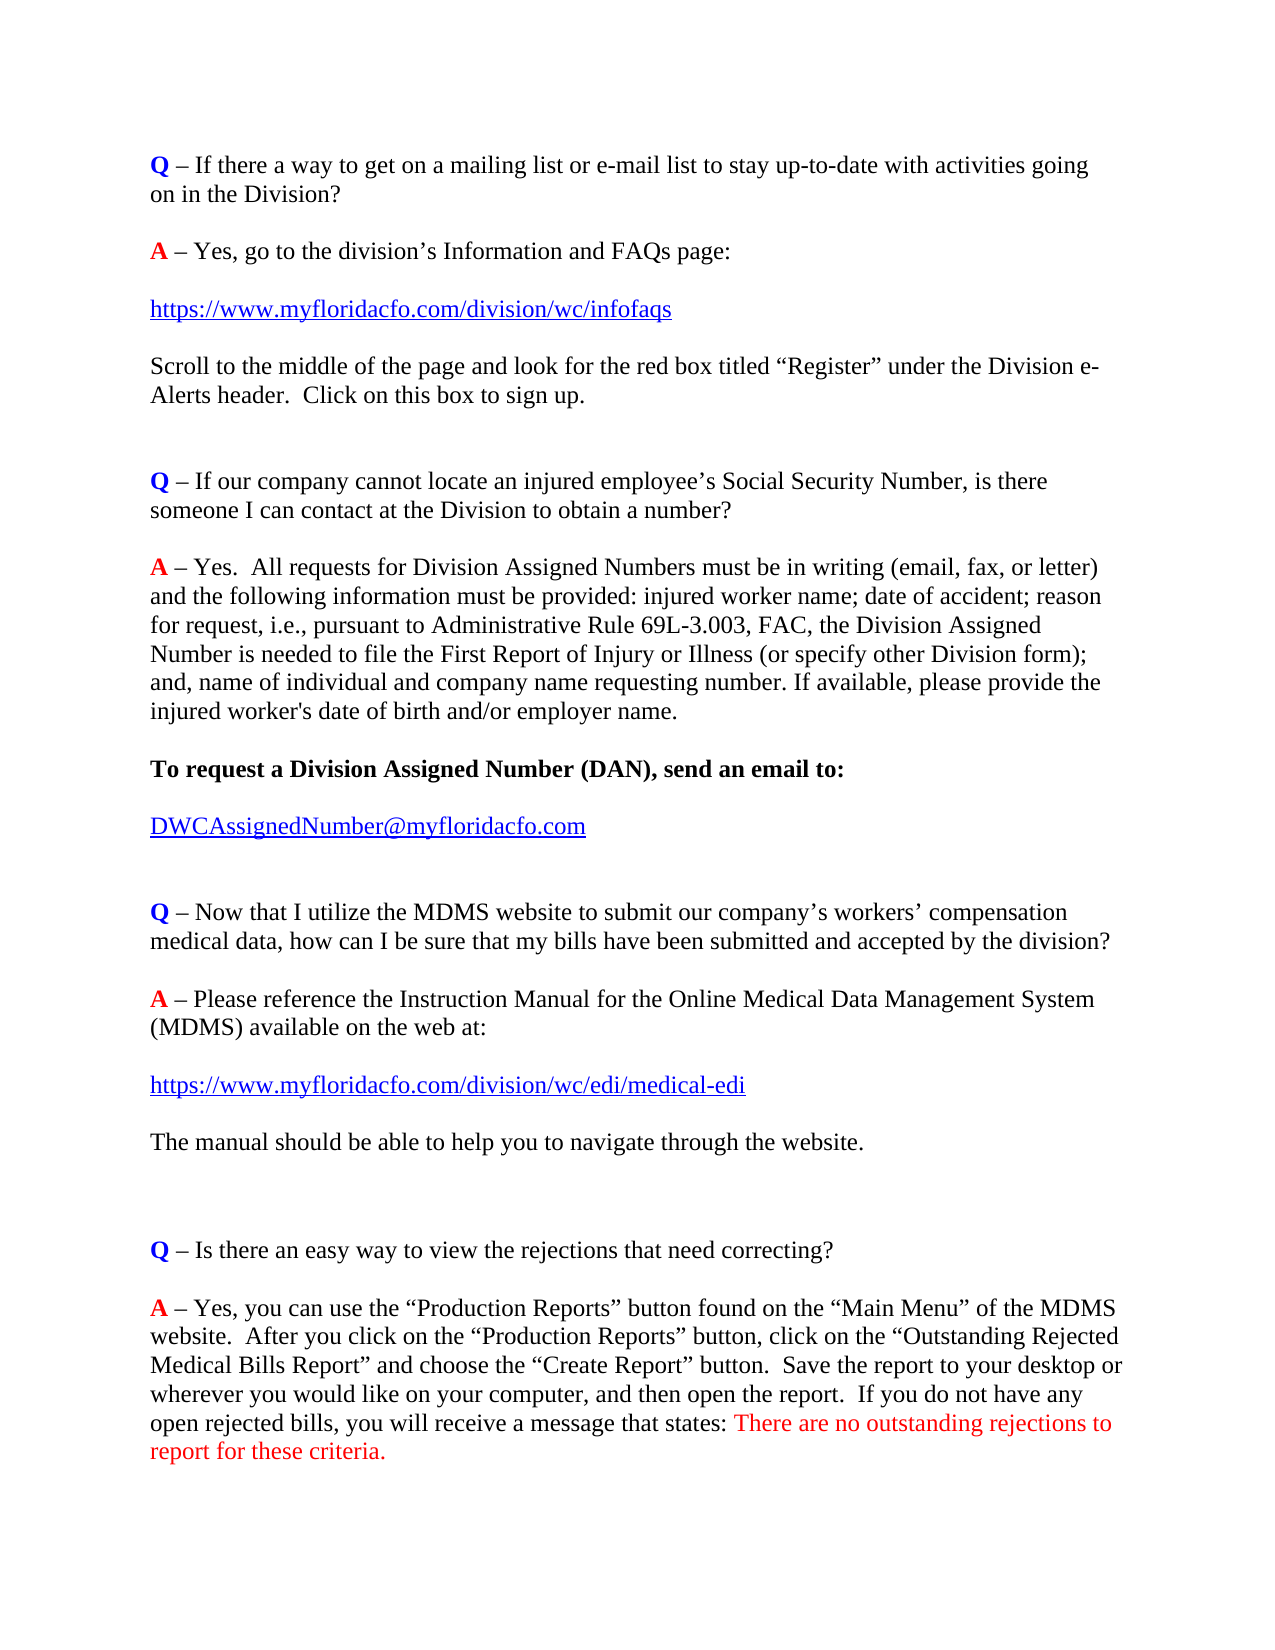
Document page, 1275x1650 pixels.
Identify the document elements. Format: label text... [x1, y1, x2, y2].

text A – Yes. All requests for Division Assigned Numbers must be in writing (email, fax, or letter) and the following information must be provided: injured worker name; date of accident; reason for request, i.e., pursuant to Administrative Rule 69L-3.003, FAC, the Division Assigned Number is needed to file the First Report of Injury or Illness (or specify other Division form); and, name of individual and company name requesting number. If available, please provide the injured worker's date of birth and/or employer name. [150, 552, 1125, 725]
text Q – Is there an easy way to view the rejections that need correcting? [150, 1235, 1125, 1264]
text Medical Bills Report” and choose the “Create Report” button. Save the report to your desktop or [150, 1350, 1125, 1379]
text Q – Now that I utilize the MDMS website to submit our company’s workers’ compensation medical data, how can I be sure that my bills have been submitted and accepted by the division? [150, 897, 1125, 955]
text A – Please reference the Instruction Manual for the Online Medical Data Management System [150, 984, 1125, 1012]
text website. After you click on the “Production Reports” button, click on the “Outstanding Rejected [150, 1321, 1125, 1350]
text Scroll to the middle of the page and look for the red box titled “Register” under the Division e-Alerts header. Click on this box to sign up. [150, 351, 1125, 409]
text Q – If there a way to get on a mailing list or e-mail list to stay up-to-date with activities going [150, 150, 1125, 179]
text DWCAssignedNumber@myfloridacfo.com [150, 811, 1125, 840]
text The manual should be able to help you to navigate through the website. [150, 1127, 1125, 1156]
text Q – If our company cannot locate an injured employee’s Social Security Number, is there someone I can contact at the Division to obtain a number? [150, 466, 1125, 524]
text To request a Division Assigned Number (DAN), send an email to: [150, 754, 1125, 782]
text A – Yes, you can use the “Production Reports” button found on the “Main Menu” of the MDMS [150, 1293, 1125, 1321]
text on in the Division? [150, 179, 1125, 207]
text https://www.myfloridacfo.com/division/wc/edi/medical-edi [150, 1070, 1125, 1099]
text (MDMS) available on the web at: [150, 1012, 1125, 1041]
text A – Yes, go to the division’s Information and FAQs page: [150, 236, 1125, 265]
text wherever you would like on your computer, and then open the report. If you do not have any open rejected bills, you will receive a message that states: There are no outstanding rejections to report for these criteria. [150, 1379, 1125, 1465]
text https://www.myfloridacfo.com/division/wc/infofaqs [150, 294, 1125, 322]
